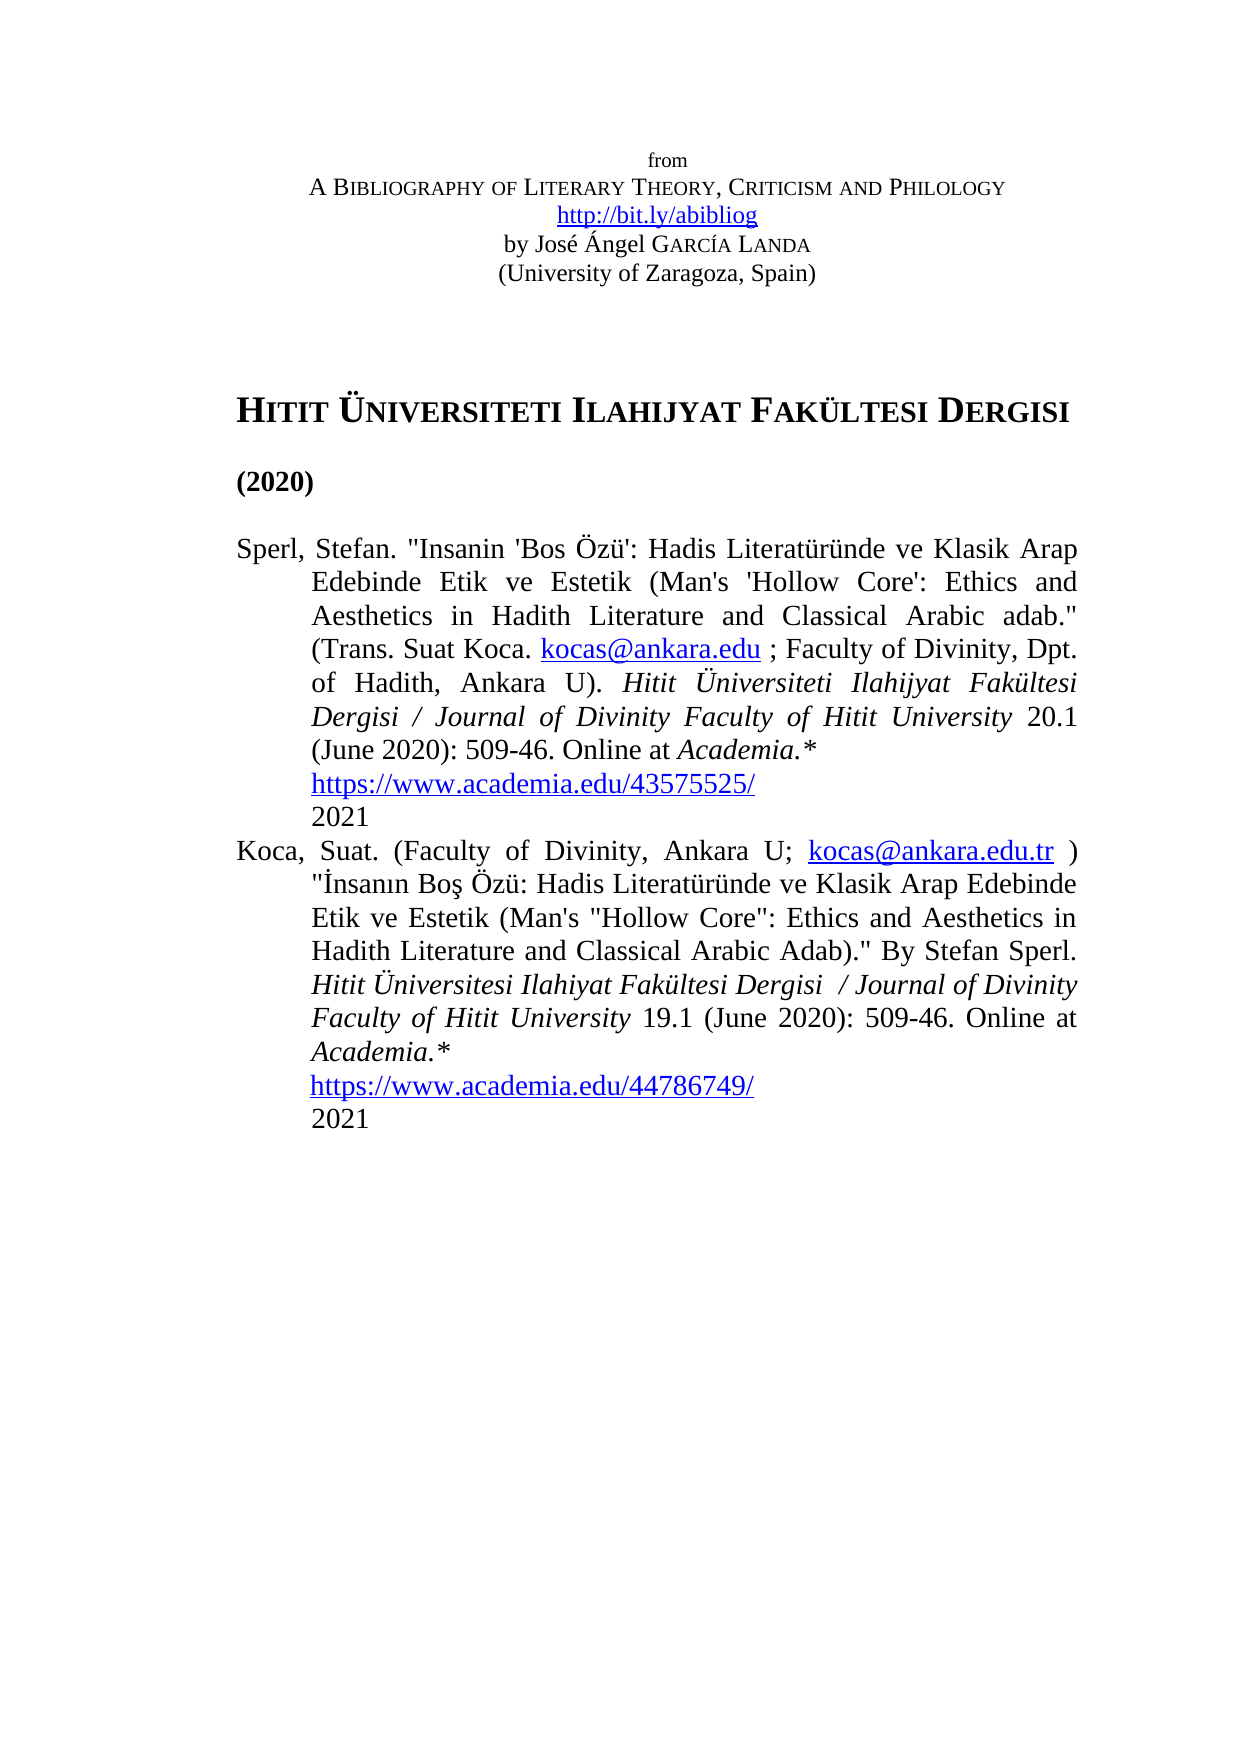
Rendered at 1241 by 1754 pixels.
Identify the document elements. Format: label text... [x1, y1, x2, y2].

text http://bit.ly/abibliog [236, 200, 1078, 229]
text by José Ángel García Landa [236, 229, 1078, 258]
text 2021 [236, 799, 1078, 833]
text Hitit Üniversiteti Ilahijyat Fakültesi Dergisi [236, 387, 1078, 430]
text Koca, Suat. (Faculty of Divinity, Ankara U; kocas@ankara.edu.tr ) "İnsanın Boş Özü: Hadis Literatüründe ve Klasik Arap Edebinde Etik ve Estetik (Man's "Hollow Core": Ethics and Aesthetics in Hadith Literature and Classical Arabic Adab)." By Stefan Sperl. Hitit Üniversitesi Ilahiyat Fakültesi Dergisi / Journal of Divinity Faculty of Hitit University 19.1 (June 2020): 509-46. Online at Academia.* [236, 833, 1078, 1068]
text from [236, 148, 1078, 172]
text 2021 [236, 1101, 1078, 1135]
text A Bibliography of Literary Theory, Criticism and Philology [236, 172, 1078, 200]
text (University of Zaragoza, Spain) [236, 258, 1078, 287]
text Sperl, Stefan. "Insanin 'Bos Özü': Hadis Literatüründe ve Klasik Arap Edebinde Etik ve Estetik (Man's 'Hollow Core': Ethics and Aesthetics in Hadith Literature and Classical Arabic adab." (Trans. Suat Koca. kocas@ankara.edu ; Faculty of Divinity, Dpt. of Hadith, Ankara U). Hitit Üniversiteti Ilahijyat Fakültesi Dergisi / Journal of Divinity Faculty of Hitit University 20.1 (June 2020): 509-46. Online at Academia.* [236, 531, 1078, 766]
text https://www.academia.edu/44786749/ [310, 1068, 1078, 1101]
text https://www.academia.edu/43575525/ [236, 766, 1078, 799]
text (2020) [236, 464, 1078, 497]
